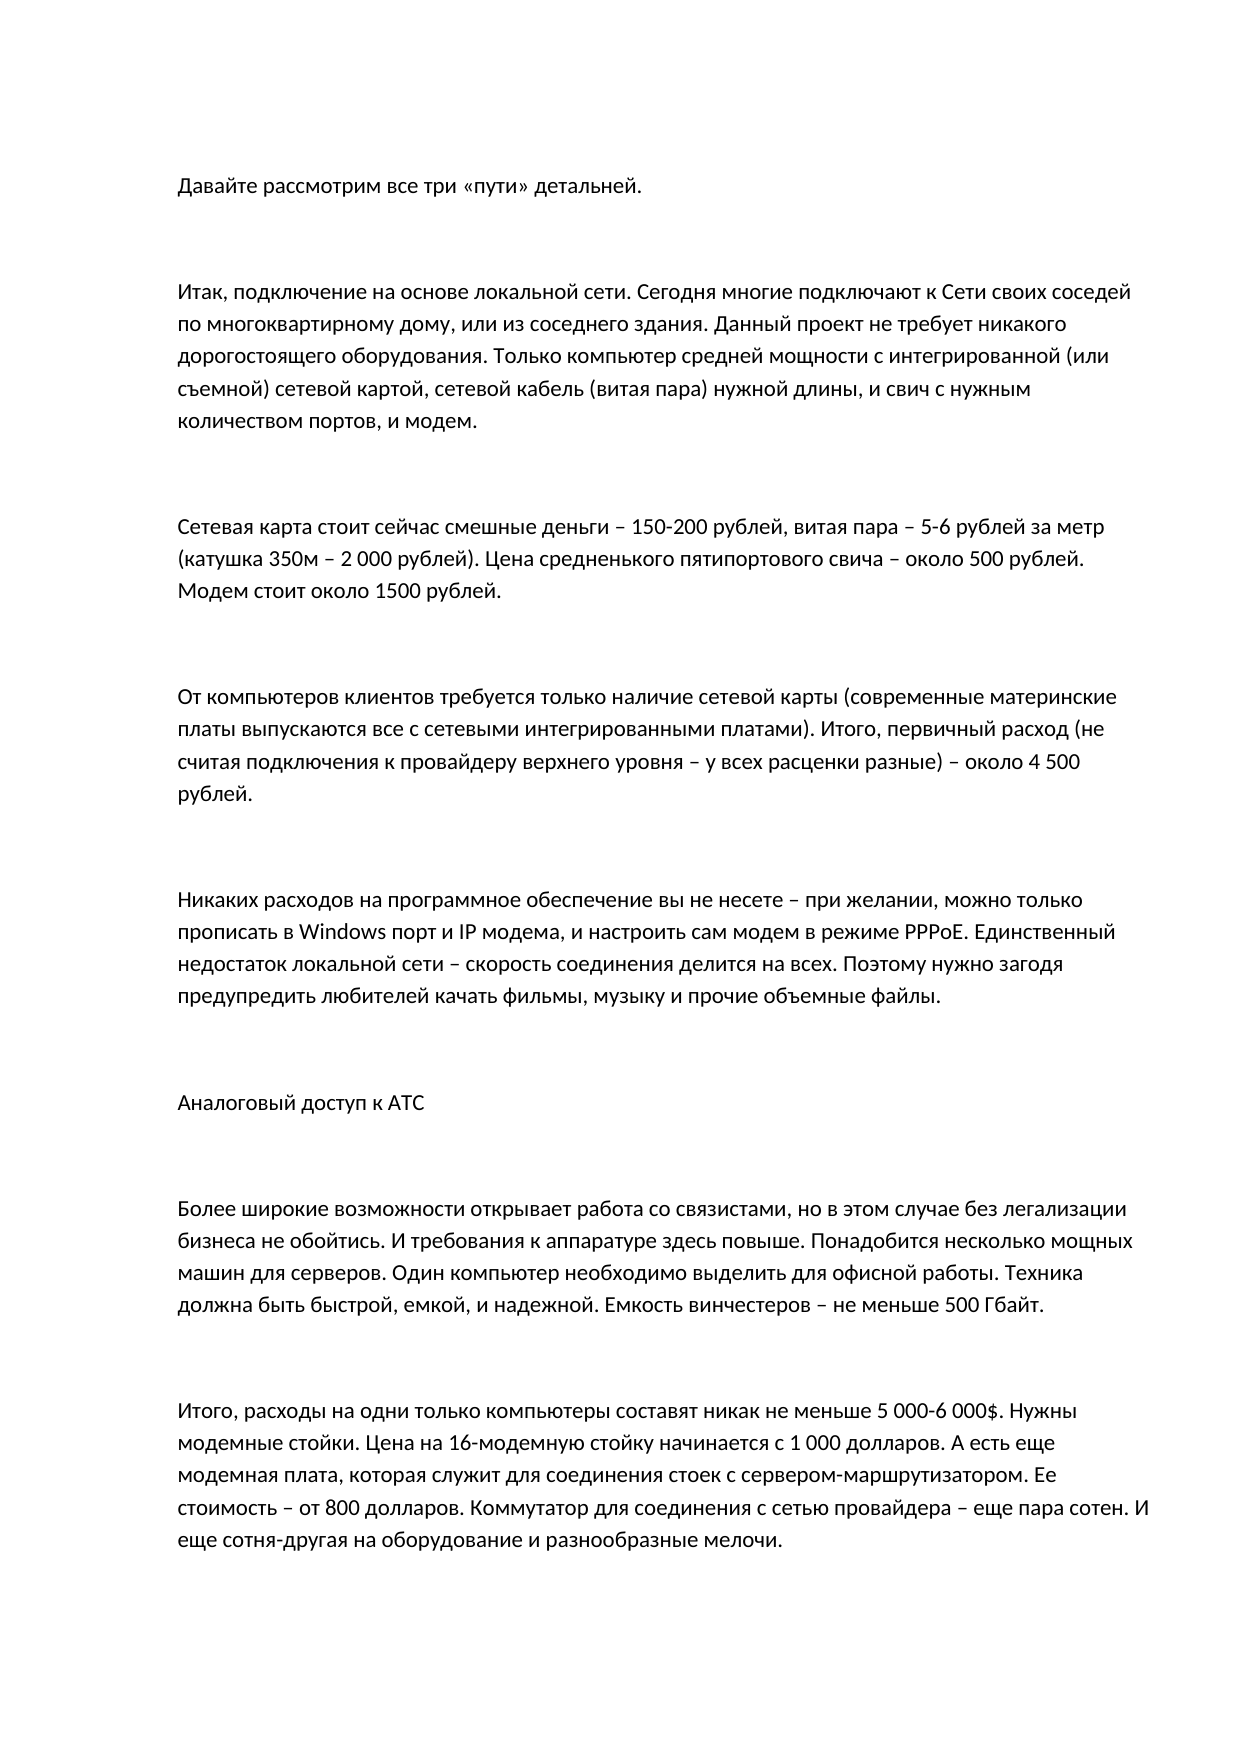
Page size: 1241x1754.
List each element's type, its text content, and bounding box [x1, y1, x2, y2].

text Итак, подключение на основе локальной сети. Сегодня многие подключают к Сети своих соседей по многоквартирному дому, или из соседнего здания. Данный проект не требует никакого дорогостоящего оборудования. Только компьютер средней мощности с интегрированной (или съемной) сетевой картой, сетевой кабель (витая пара) нужной длины, и свич с нужным количеством портов, и модем. [177, 277, 1152, 434]
text Итого, расходы на одни только компьютеры составят никак не меньше 5 000-6 000$. Нужны модемные стойки. Цена на 16-модемную стойку начинается с 1 000 долларов. А есть еще модемная плата, которая служит для соединения стоек с сервером-маршрутизатором. Ее стоимость – от 800 долларов. Коммутатор для соединения с сетью провайдера – еще пара сотен. И еще сотня-другая на оборудование и разнообразные мелочи. [177, 1396, 1152, 1553]
text Аналоговый доступ к АТС [177, 1088, 1152, 1116]
text Давайте рассмотрим все три «пути» детальней. [177, 171, 1152, 199]
text Более широкие возможности открывает работа со связистами, но в этом случае без легализации бизнеса не обойтись. И требования к аппаратуре здесь повыше. Понадобится несколько мощных машин для серверов. Один компьютер необходимо выделить для офисной работы. Техника должна быть быстрой, емкой, и надежной. Емкость винчестеров – не меньше 500 Гбайт. [177, 1194, 1152, 1318]
text Сетевая карта стоит сейчас смешные деньги – 150-200 рублей, витая пара – 5-6 рублей за метр (катушка 350м – 2 000 рублей). Цена средненького пятипортового свича – около 500 рублей. Модем стоит около 1500 рублей. [177, 512, 1152, 604]
text Никаких расходов на программное обеспечение вы не несете – при желании, можно только прописать в Windows порт и IP модема, и настроить сам модем в режиме PPPoE. Единственный недостаток локальной сети – скорость соединения делится на всех. Поэтому нужно загодя предупредить любителей качать фильмы, музыку и прочие объемные файлы. [177, 885, 1152, 1009]
text От компьютеров клиентов требуется только наличие сетевой карты (современные материнские платы выпускаются все с сетевыми интегрированными платами). Итого, первичный расход (не считая подключения к провайдеру верхнего уровня – у всех расценки разные) – около 4 500 рублей. [177, 682, 1152, 807]
